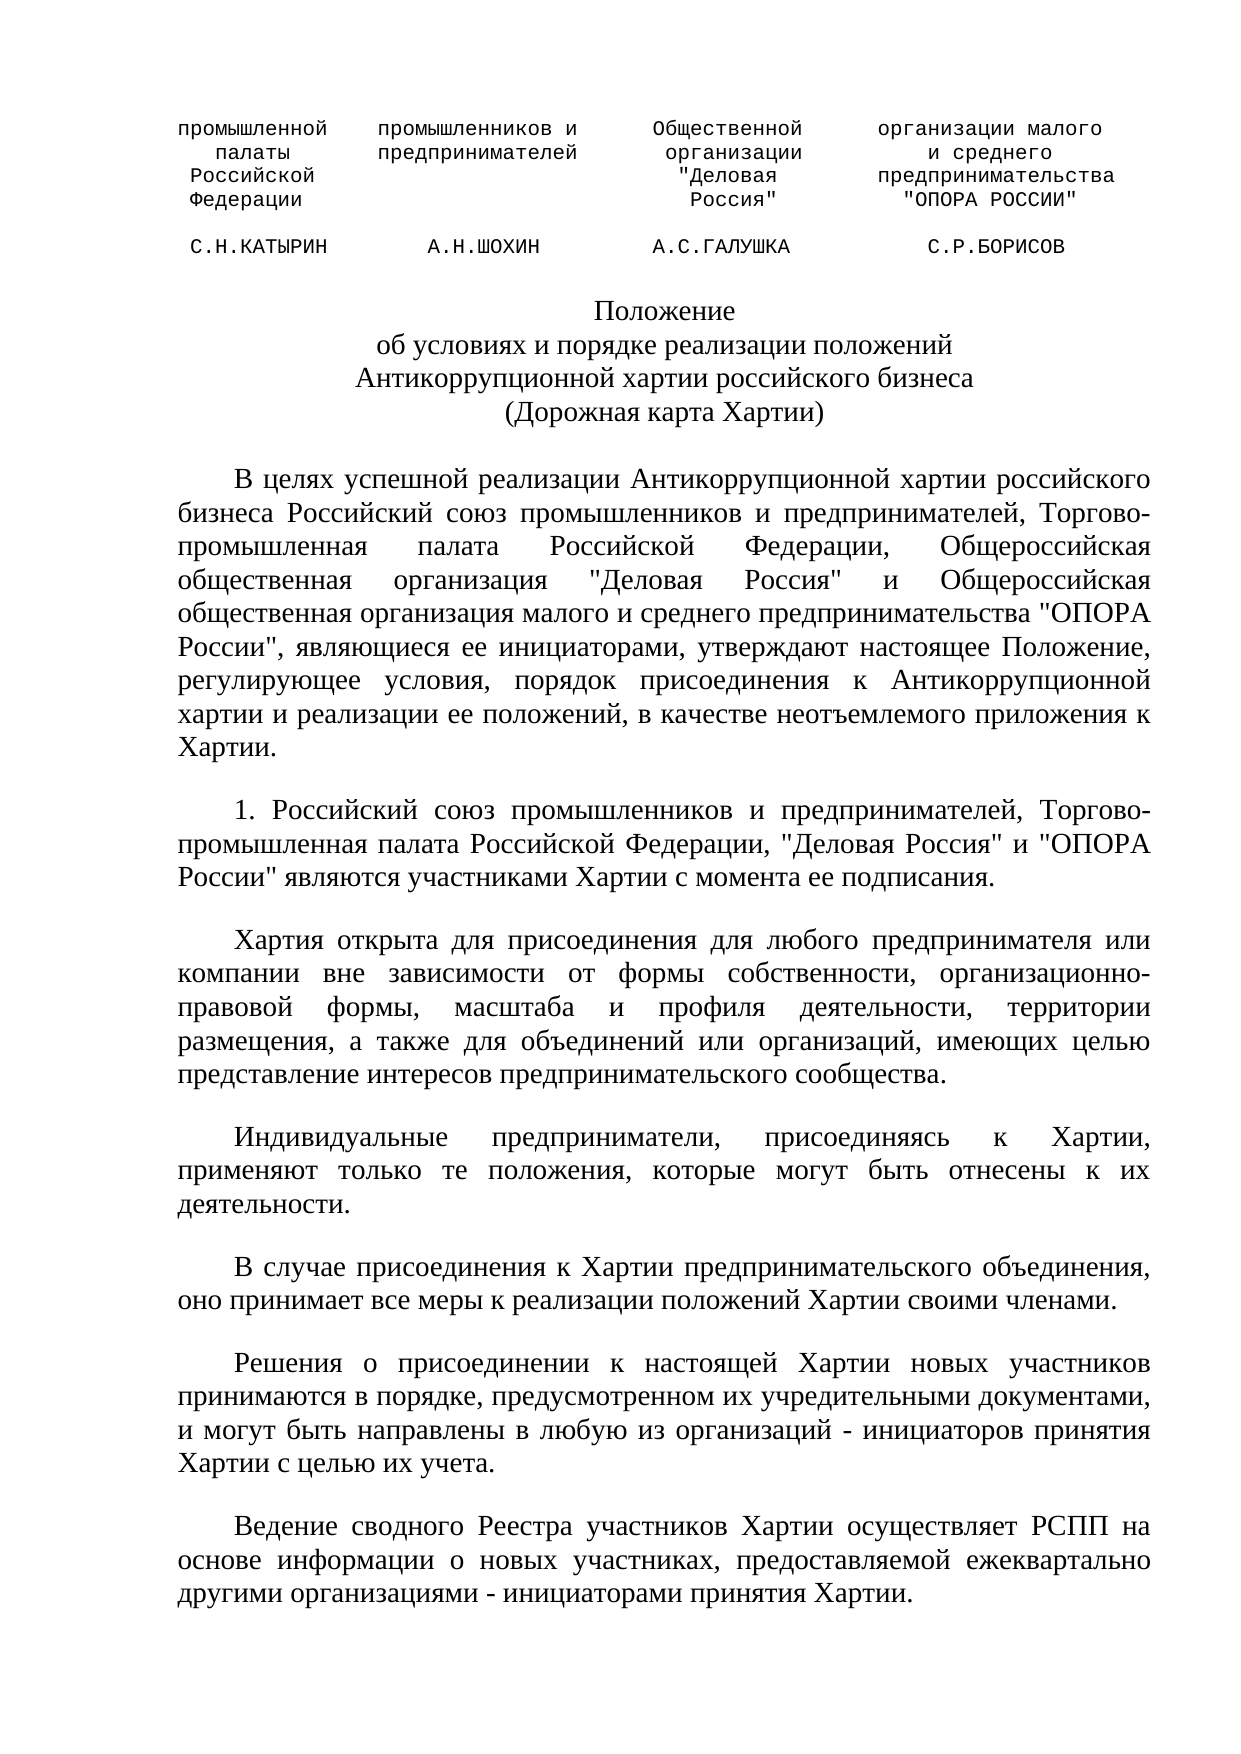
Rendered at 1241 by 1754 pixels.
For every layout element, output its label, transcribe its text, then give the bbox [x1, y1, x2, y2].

text Положение [177, 293, 1152, 327]
text об условиях и порядке реализации положений [177, 327, 1152, 361]
text В случае присоединения к Хартии предпринимательского объединения, оно принимает все меры к реализации положений Хартии своими членами. [177, 1249, 1152, 1316]
text Российской "Деловая предпринимательства [177, 165, 1152, 189]
text промышленной промышленников и Общественной организации малого [177, 118, 1152, 142]
text Ведение сводного Реестра участников Хартии осуществляет РСПП на основе информации о новых участниках, предоставляемой ежеквартально другими организациями - инициаторами принятия Хартии. [177, 1508, 1152, 1609]
text С.Н.КАТЫРИН А.Н.ШОХИН А.С.ГАЛУШКА С.Р.БОРИСОВ [177, 236, 1152, 260]
text Федерации Россия" "ОПОРА РОССИИ" [177, 189, 1152, 213]
text В целях успешной реализации Антикоррупционной хартии российского бизнеса Российский союз промышленников и предпринимателей, Торгово-промышленная палата Российской Федерации, Общероссийская общественная организация "Деловая Россия" и Общероссийская общественная организация малого и среднего предпринимательства "ОПОРА России", являющиеся ее инициаторами, утверждают настоящее Положение, регулирующее условия, порядок присоединения к Антикоррупционной хартии и реализации ее положений, в качестве неотъемлемого приложения к Хартии. [177, 461, 1152, 763]
text палаты предпринимателей организации и среднего [177, 142, 1152, 165]
text Хартия открыта для присоединения для любого предпринимателя или компании вне зависимости от формы собственности, организационно-правовой формы, масштаба и профиля деятельности, территории размещения, а также для объединений или организаций, имеющих целью представление интересов предпринимательского сообщества. [177, 922, 1152, 1090]
text Антикоррупционной хартии российского бизнеса [177, 361, 1152, 394]
text Индивидуальные предприниматели, присоединяясь к Хартии, применяют только те положения, которые могут быть отнесены к их деятельности. [177, 1119, 1152, 1219]
text 1. Российский союз промышленников и предпринимателей, Торгово-промышленная палата Российской Федерации, "Деловая Россия" и "ОПОРА России" являются участниками Хартии с момента ее подписания. [177, 792, 1152, 893]
text Решения о присоединении к настоящей Хартии новых участников принимаются в порядке, предусмотренном их учредительными документами, и могут быть направлены в любую из организаций - инициаторов принятия Хартии с целью их учета. [177, 1345, 1152, 1479]
text (Дорожная карта Хартии) [177, 394, 1152, 428]
